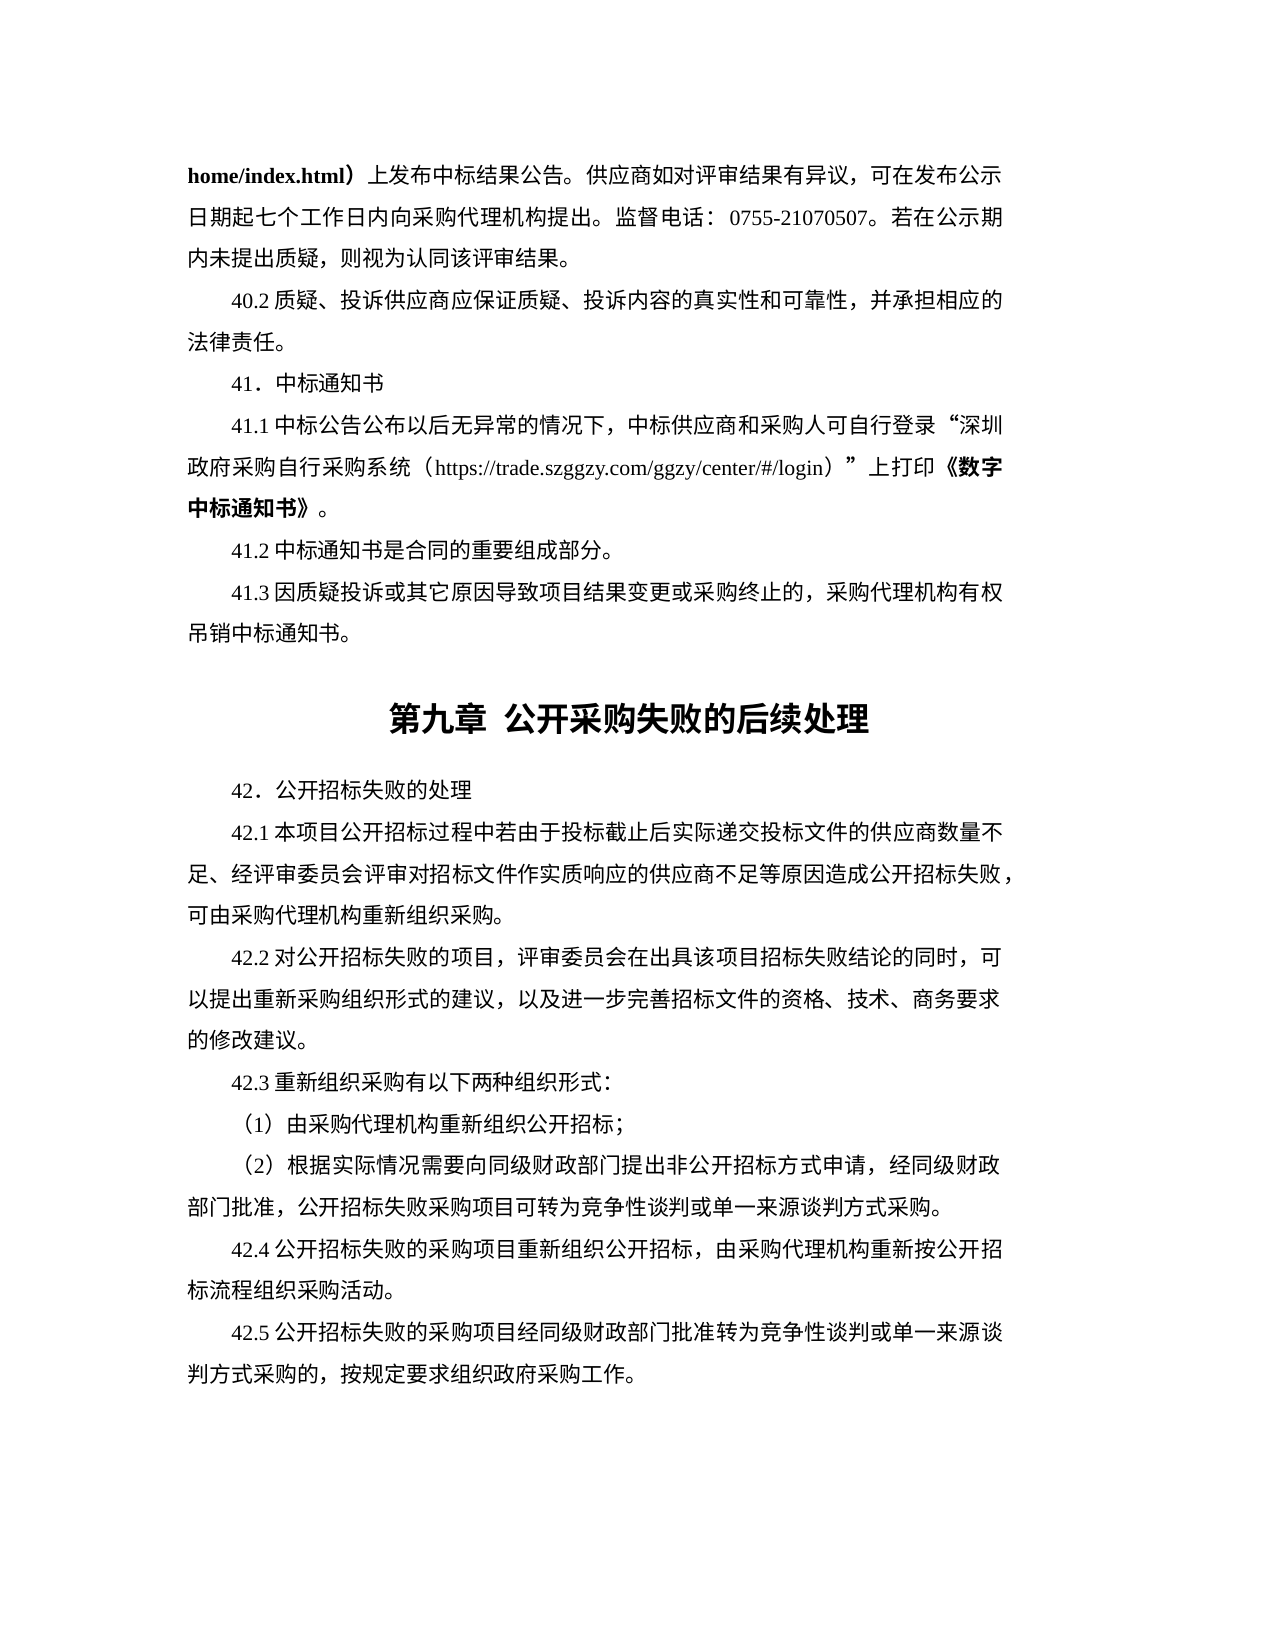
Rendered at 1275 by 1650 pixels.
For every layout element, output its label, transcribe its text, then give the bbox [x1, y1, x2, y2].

text 42.1本项目公开招标过程中若由于投标截止后实际递交投标文件的供应商数量不足、经评审委员会评审对招标文件作实质响应的供应商不足等原因造成公开招标失败，可由采购代理机构重新组织采购。 [187, 807, 1003, 932]
text 42.5公开招标失败的采购项目经同级财政部门批准转为竞争性谈判或单一来源谈判方式采购的，按规定要求组织政府采购工作。 [187, 1307, 1003, 1390]
text 40.2质疑、投诉供应商应保证质疑、投诉内容的真实性和可靠性，并承担相应的法律责任。 [187, 275, 1003, 358]
text 41.2中标通知书是合同的重要组成部分。 [187, 525, 1003, 567]
text 41.3因质疑投诉或其它原因导致项目结果变更或采购终止的，采购代理机构有权吊销中标通知书。 [187, 567, 1003, 650]
text 42．公开招标失败的处理 [187, 765, 1003, 807]
text 42.4公开招标失败的采购项目重新组织公开招标，由采购代理机构重新按公开招标流程组织采购活动。 [187, 1224, 1003, 1307]
text （2）根据实际情况需要向同级财政部门提出非公开招标方式申请，经同级财政部门批准，公开招标失败采购项目可转为竞争性谈判或单一来源谈判方式采购。 [187, 1140, 1003, 1224]
text 41.1中标公告公布以后无异常的情况下，中标供应商和采购人可自行登录“深圳政府采购自行采购系统（https://trade.szggzy.com/ggzy/center/#/login）”上打印《数字中标通知书》。 [187, 400, 1003, 525]
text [187, 150, 1003, 275]
text 第九章 公开采购失败的后续处理 [187, 693, 1003, 741]
text 41．中标通知书 [187, 358, 1003, 400]
text 42.3重新组织采购有以下两种组织形式： [187, 1057, 1003, 1099]
text 42.2对公开招标失败的项目，评审委员会在出具该项目招标失败结论的同时，可以提出重新采购组织形式的建议，以及进一步完善招标文件的资格、技术、商务要求的修改建议。 [187, 932, 1003, 1057]
text （1）由采购代理机构重新组织公开招标； [187, 1099, 1003, 1140]
